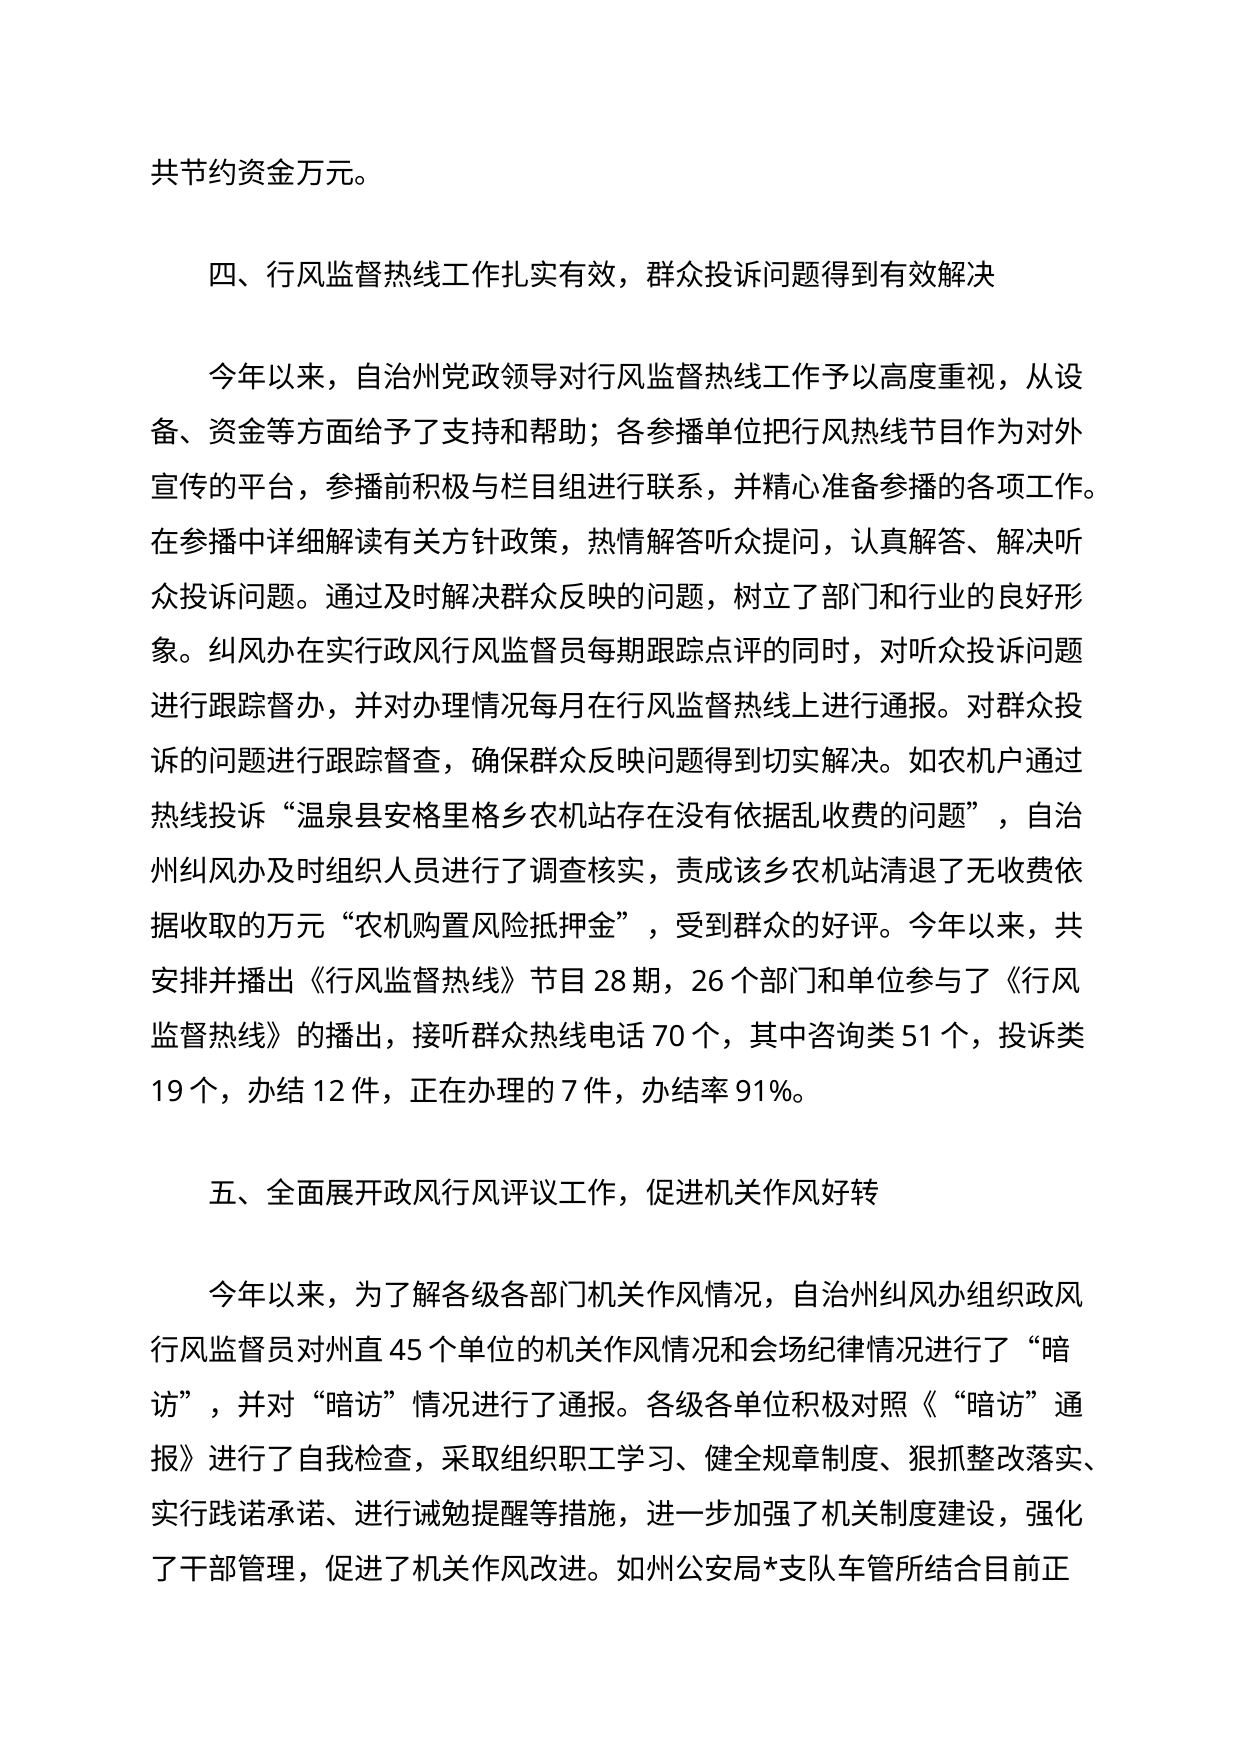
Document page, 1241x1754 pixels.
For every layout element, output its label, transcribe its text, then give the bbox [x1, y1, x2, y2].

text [150, 150, 1090, 192]
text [150, 1271, 1090, 1588]
text 今年以来，自治州党政领导对行风监督热线工作予以高度重视，从设备、资金等方面给予了支持和帮助；各参播单位把行风热线节目作为对外宣传的平台，参播前积极与栏目组进行联系，并精心准备参播的各项工作。在参播中详细解读有关方针政策，热情解答听众提问，认真解答、解决听众投诉问题。通过及时解决群众反映的问题，树立了部门和行业的良好形象。纠风办在实行政风行风监督员每期跟踪点评的同时，对听众投诉问题进行跟踪督办，并对办理情况每月在行风监督热线上进行通报。对群众投诉的问题进行跟踪督查，确保群众反映问题得到切实解决。如农机户通过热线投诉“温泉县安格里格乡农机站存在没有依据乱收费的问题”，自治州纠风办及时组织人员进行了调查核实，责成该乡农机站清退了无收费依据收取的万元“农机购置风险抵押金”，受到群众的好评。今年以来，共安排并播出《行风监督热线》节目28期，26个部门和单位参与了《行风监督热线》的播出，接听群众热线电话70个，其中咨询类51个，投诉类19个，办结12件，正在办理的7件，办结率91%。 [150, 353, 1090, 1110]
text 四、行风监督热线工作扎实有效，群众投诉问题得到有效解决 [150, 252, 1090, 294]
text 五、全面展开政风行风评议工作，促进机关作风好转 [150, 1169, 1090, 1212]
